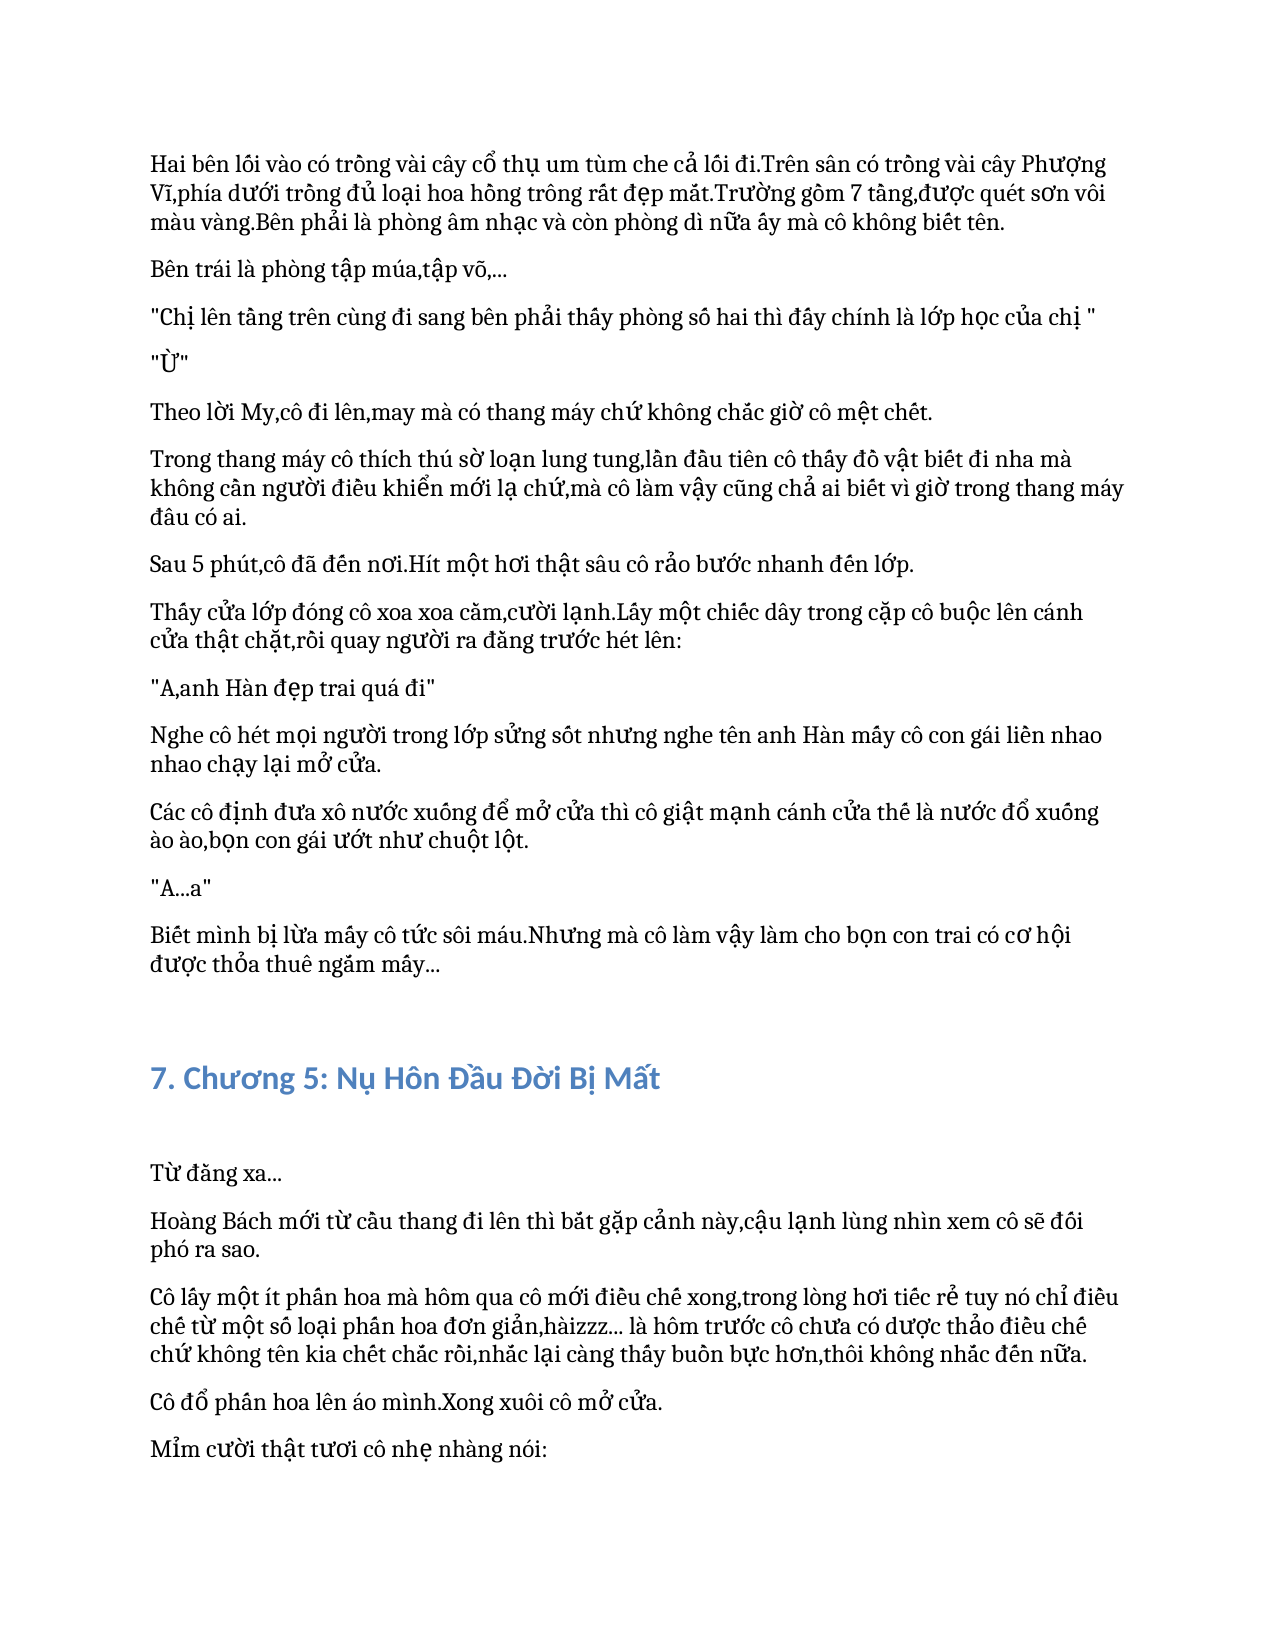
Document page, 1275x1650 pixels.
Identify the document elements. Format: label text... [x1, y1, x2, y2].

text Nghe cô hét mọi người trong lớp sửng sốt nhưng nghe tên anh Hàn mấy cô con gái liền nhao nhao chạy lại mở cửa. [150, 721, 1125, 779]
text Mỉm cười thật tươi cô nhẹ nhàng nói: [150, 1435, 1125, 1464]
text Bên trái là phòng tập múa,tập võ,... [150, 255, 1125, 284]
text Sau 5 phút,cô đã đến nơi.Hít một hơi thật sâu cô rảo bước nhanh đến lớp. [150, 550, 1125, 579]
text "Ừ" [150, 350, 1125, 379]
text Các cô định đưa xô nước xuống để mở cửa thì cô giật mạnh cánh cửa thế là nước đổ xuống ào ào,bọn con gái ướt như chuột lột. [150, 797, 1125, 855]
text "Chị lên tầng trên cùng đi sang bên phải thấy phòng số hai thì đấy chính là lớp học của chị " [150, 302, 1125, 331]
text "A,anh Hàn đẹp trai quá đi" [150, 674, 1125, 702]
text Hai bên lối vào có trồng vài cây cổ thụ um tùm che cả lối đi.Trên sân có trồng vài cây Phượng Vĩ,phía dưới trồng đủ loại hoa hồng trông rất đẹp mắt.Trường gồm 7 tầng,được quét sơn vôi màu vàng.Bên phải là phòng âm nhạc và còn phòng dì nữa ấy mà cô không biết tên. [150, 150, 1125, 236]
text Theo lời My,cô đi lên,may mà có thang máy chứ không chắc giờ cô mệt chết. [150, 397, 1125, 426]
text Hoàng Bách mới từ cầu thang đi lên thì bắt gặp cảnh này,cậu lạnh lùng nhìn xem cô sẽ đối phó ra sao. [150, 1207, 1125, 1264]
text Thấy cửa lớp đóng cô xoa xoa cằm,cười lạnh.Lấy một chiếc dây trong cặp cô buộc lên cánh cửa thật chặt,rồi quay người ra đằng trước hét lên: [150, 597, 1125, 655]
text Từ đằng xa... [150, 1102, 1125, 1188]
text Trong thang máy cô thích thú sờ loạn lung tung,lần đầu tiên cô thấy đồ vật biết đi nha mà không cần người điều khiển mới lạ chứ,mà cô làm vậy cũng chả ai biết vì giờ trong thang máy đâu có ai. [150, 445, 1125, 531]
text Cô đổ phấn hoa lên áo mình.Xong xuôi cô mở cửa. [150, 1388, 1125, 1417]
subtitle 7. Chương 5: Nụ Hôn Đầu Đời Bị Mất [150, 1057, 1125, 1098]
text Cô lấy một ít phấn hoa mà hôm qua cô mới điều chế xong,trong lòng hơi tiếc rẻ tuy nó chỉ điều chế từ một số loại phấn hoa đơn giản,hàizzz... là hôm trước cô chưa có dược thảo điều chế chứ không tên kia chết chắc rồi,nhắc lại càng thấy buồn bực hơn,thôi không nhắc đến nữa. [150, 1283, 1125, 1369]
text "A...a" [150, 874, 1125, 902]
text Biết mình bị lừa mấy cô tức sôi máu.Nhưng mà cô làm vậy làm cho bọn con trai có cơ hội được thỏa thuê ngắm mấy... [150, 921, 1125, 1036]
